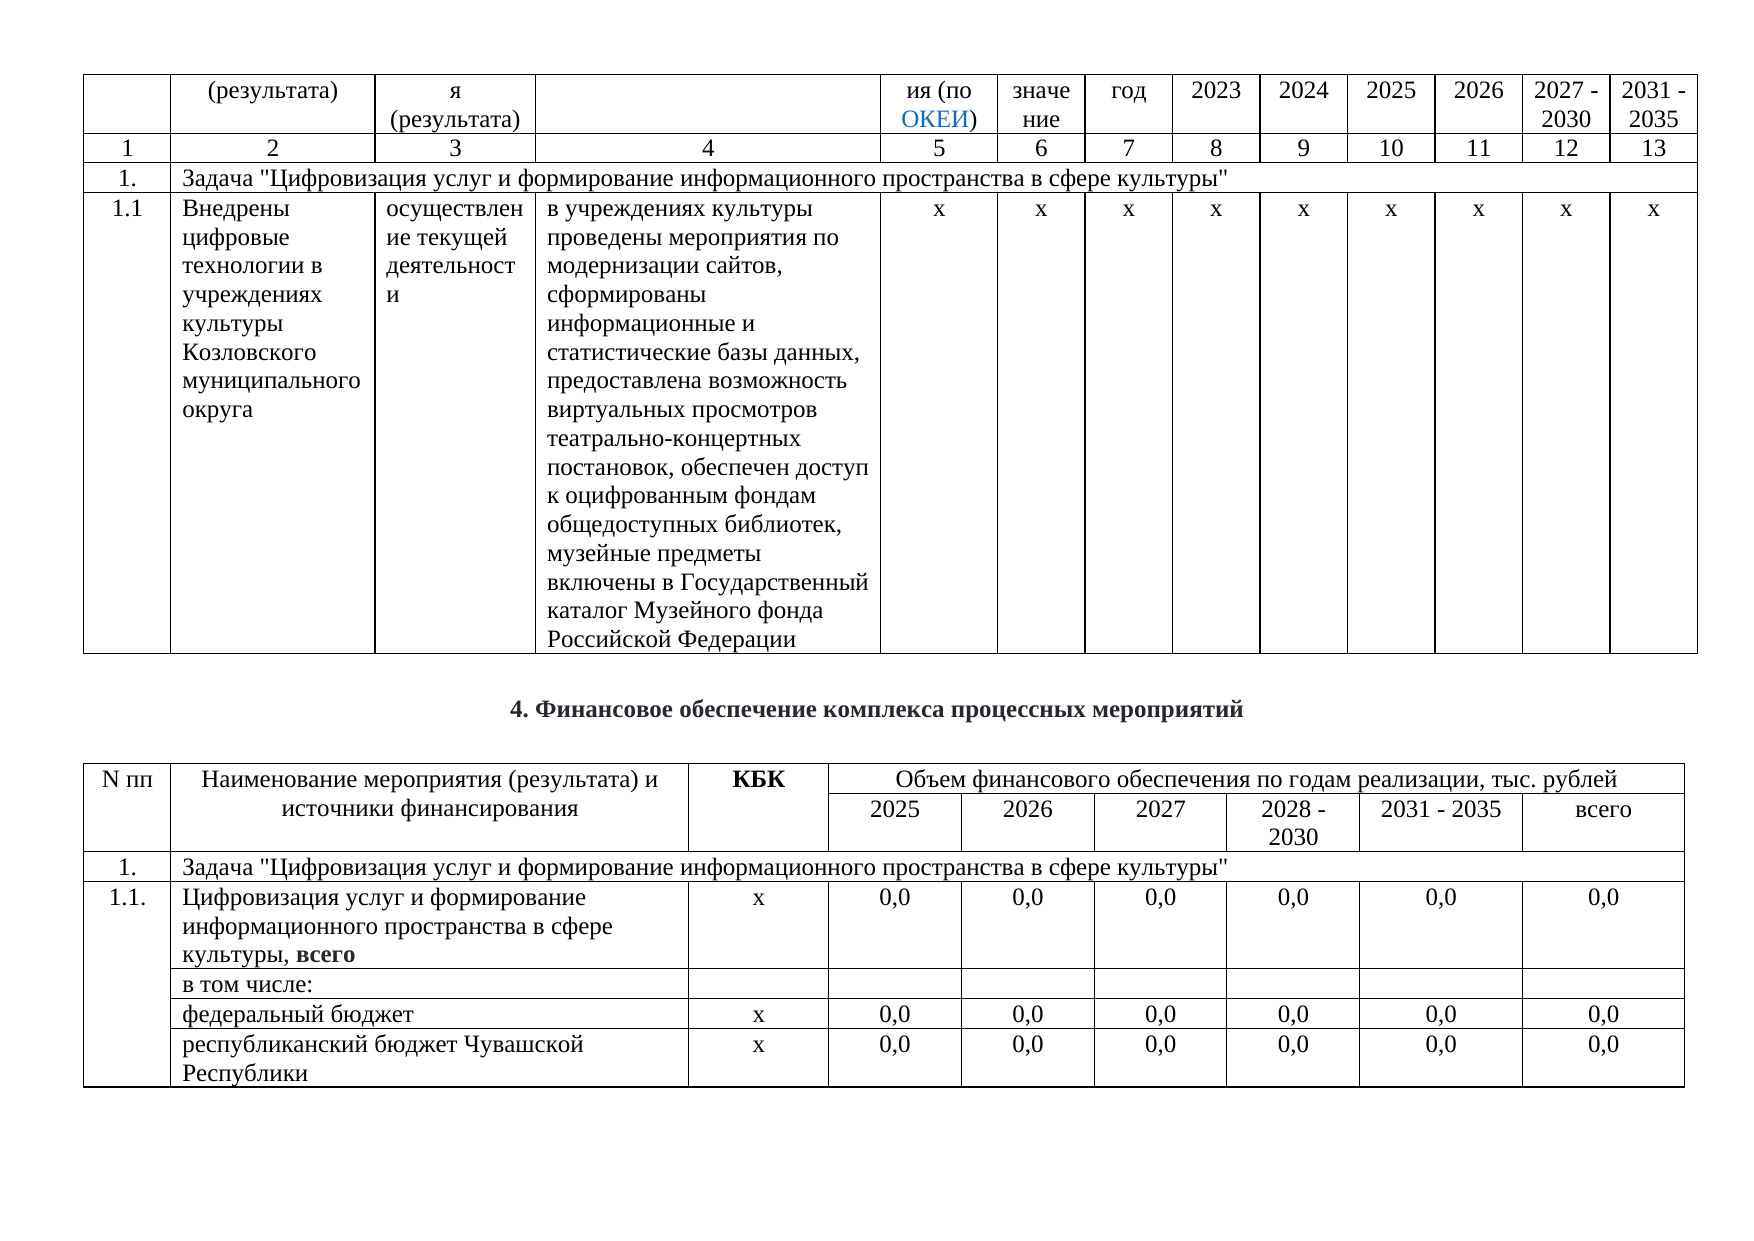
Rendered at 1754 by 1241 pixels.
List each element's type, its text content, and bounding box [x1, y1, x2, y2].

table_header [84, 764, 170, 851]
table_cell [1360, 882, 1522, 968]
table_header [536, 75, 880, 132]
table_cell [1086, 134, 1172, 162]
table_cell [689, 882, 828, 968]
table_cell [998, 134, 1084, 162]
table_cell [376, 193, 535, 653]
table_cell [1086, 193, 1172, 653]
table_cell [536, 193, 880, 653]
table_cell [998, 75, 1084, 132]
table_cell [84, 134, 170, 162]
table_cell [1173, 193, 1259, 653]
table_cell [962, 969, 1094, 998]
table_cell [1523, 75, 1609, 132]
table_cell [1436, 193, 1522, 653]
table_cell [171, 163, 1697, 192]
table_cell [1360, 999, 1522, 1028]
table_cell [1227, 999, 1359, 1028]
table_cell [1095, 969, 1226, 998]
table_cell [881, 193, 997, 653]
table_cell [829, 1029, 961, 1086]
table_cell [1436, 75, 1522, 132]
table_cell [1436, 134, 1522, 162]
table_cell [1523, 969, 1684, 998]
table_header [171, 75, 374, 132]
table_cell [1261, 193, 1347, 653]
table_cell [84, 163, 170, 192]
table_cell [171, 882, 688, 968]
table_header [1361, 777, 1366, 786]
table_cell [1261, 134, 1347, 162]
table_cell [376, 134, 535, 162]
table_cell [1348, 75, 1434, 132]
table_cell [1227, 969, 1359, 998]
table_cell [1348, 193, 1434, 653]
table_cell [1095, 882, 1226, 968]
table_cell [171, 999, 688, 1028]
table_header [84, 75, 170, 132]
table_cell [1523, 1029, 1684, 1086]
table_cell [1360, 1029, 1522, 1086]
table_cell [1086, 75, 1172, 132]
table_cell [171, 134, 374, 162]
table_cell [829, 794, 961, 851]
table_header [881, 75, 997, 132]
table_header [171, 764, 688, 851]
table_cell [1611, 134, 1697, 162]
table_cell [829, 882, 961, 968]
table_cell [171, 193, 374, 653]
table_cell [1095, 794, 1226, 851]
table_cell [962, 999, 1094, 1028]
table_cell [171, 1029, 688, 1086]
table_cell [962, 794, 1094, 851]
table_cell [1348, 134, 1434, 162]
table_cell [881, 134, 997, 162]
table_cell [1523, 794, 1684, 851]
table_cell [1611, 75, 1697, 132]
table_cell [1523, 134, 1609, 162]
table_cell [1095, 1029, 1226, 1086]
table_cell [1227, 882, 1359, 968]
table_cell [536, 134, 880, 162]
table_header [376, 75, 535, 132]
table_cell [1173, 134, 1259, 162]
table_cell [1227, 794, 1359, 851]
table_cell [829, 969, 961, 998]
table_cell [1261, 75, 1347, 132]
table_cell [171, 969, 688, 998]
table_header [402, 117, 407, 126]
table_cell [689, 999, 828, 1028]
subtitle 4. Финансовое обеспечение комплекса процессных мероприятий [83, 694, 1671, 723]
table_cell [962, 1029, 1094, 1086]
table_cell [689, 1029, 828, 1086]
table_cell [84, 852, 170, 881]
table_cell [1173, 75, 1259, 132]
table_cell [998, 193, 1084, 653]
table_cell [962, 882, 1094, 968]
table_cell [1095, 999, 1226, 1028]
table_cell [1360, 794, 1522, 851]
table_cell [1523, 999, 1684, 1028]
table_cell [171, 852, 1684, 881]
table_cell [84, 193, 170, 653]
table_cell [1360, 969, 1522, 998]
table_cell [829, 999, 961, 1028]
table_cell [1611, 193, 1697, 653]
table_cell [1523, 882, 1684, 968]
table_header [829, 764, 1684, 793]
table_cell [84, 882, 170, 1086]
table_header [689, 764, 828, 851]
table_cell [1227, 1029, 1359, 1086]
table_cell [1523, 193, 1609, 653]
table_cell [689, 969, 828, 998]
